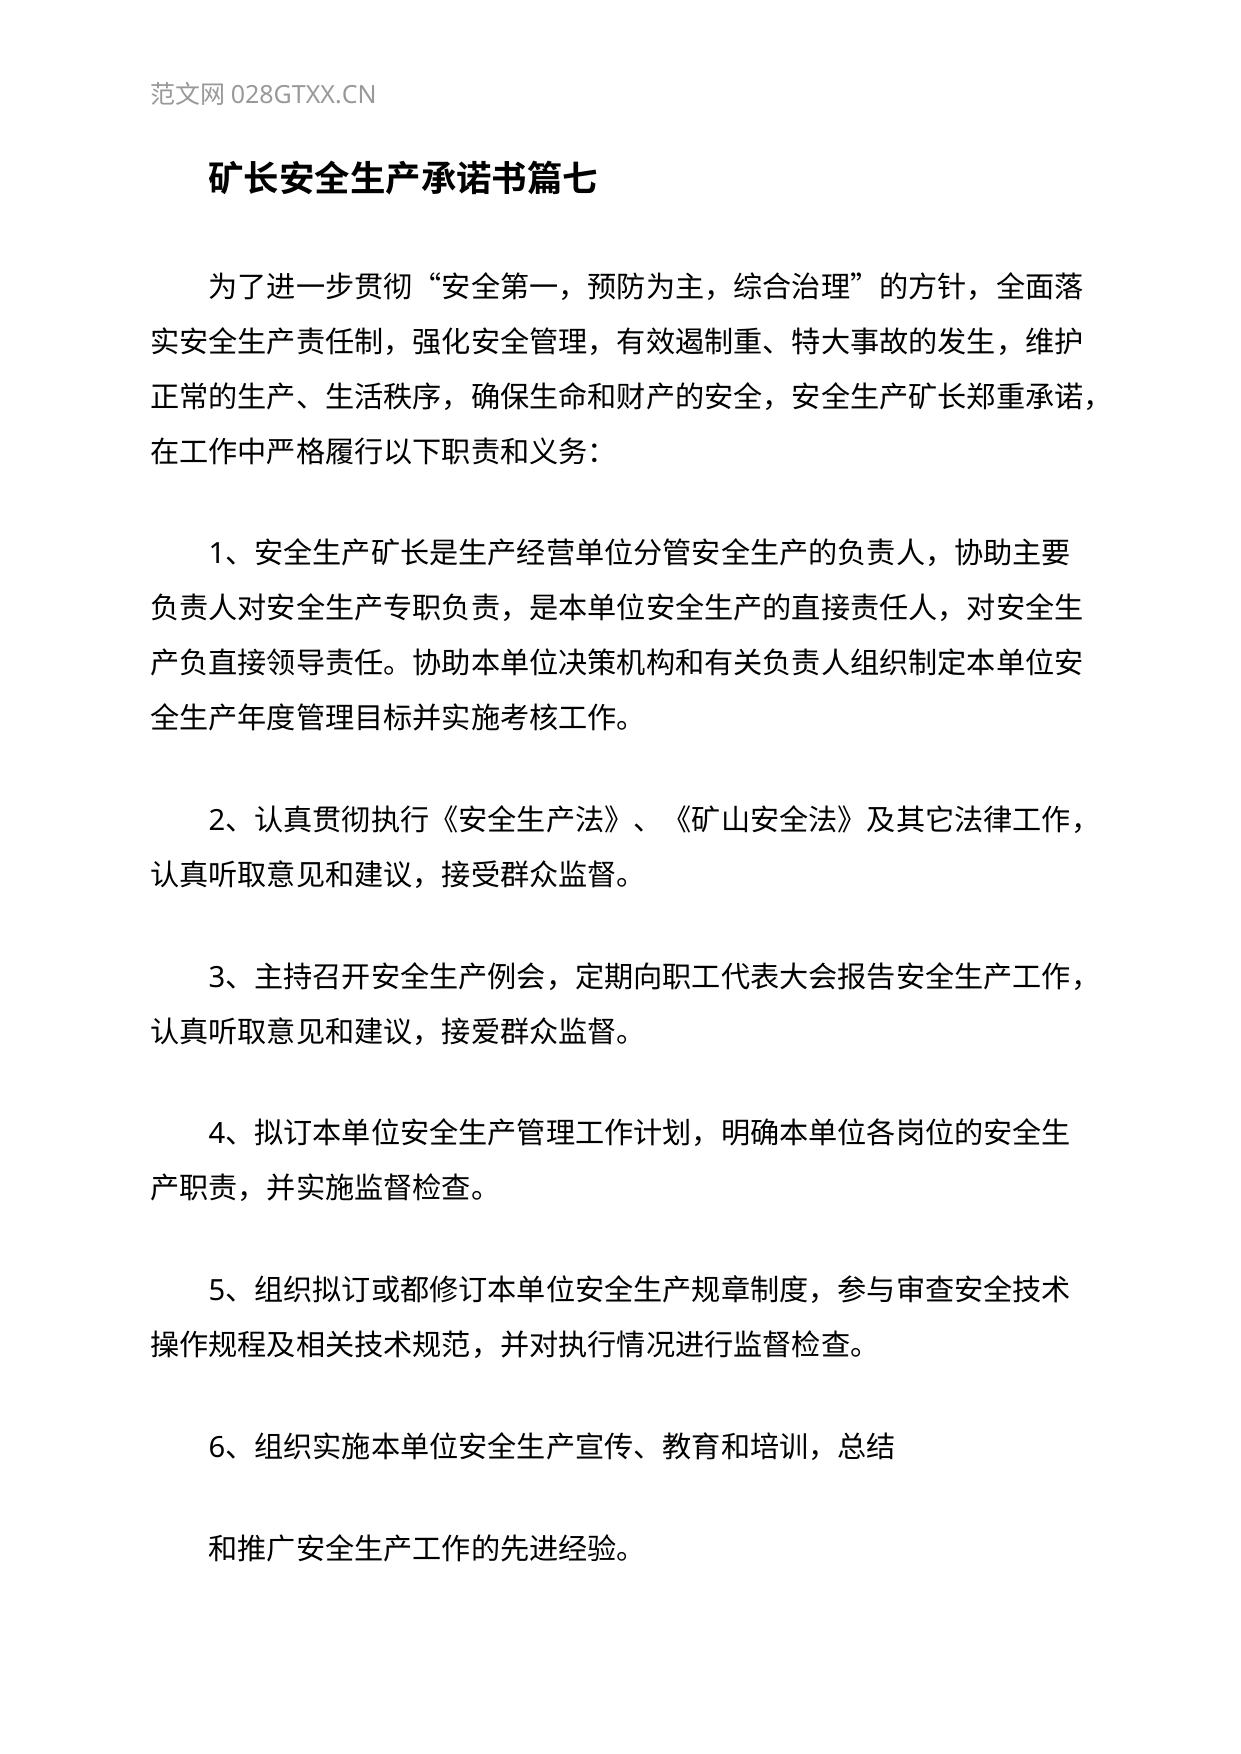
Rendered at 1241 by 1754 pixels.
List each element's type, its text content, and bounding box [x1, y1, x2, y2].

text 3、主持召开安全生产例会，定期向职工代表大会报告安全生产工作，认真听取意见和建议，接爱群众监督。 [150, 953, 1090, 1051]
text 2、认真贯彻执行《安全生产法》、《矿山安全法》及其它法律工作，认真听取意见和建议，接受群众监督。 [150, 796, 1090, 894]
text 6、组织实施本单位安全生产宣传、教育和培训，总结 [150, 1423, 1090, 1466]
text 4、拟订本单位安全生产管理工作计划，明确本单位各岗位的安全生产职责，并实施监督检查。 [150, 1110, 1090, 1207]
text 5、组织拟订或都修订本单位安全生产规章制度，参与审查安全技术操作规程及相关技术规范，并对执行情况进行监督检查。 [150, 1267, 1090, 1364]
text 为了进一步贯彻“安全第一，预防为主，综合治理”的方针，全面落实安全生产责任制，强化安全管理，有效遏制重、特大事故的发生，维护正常的生产、生活秩序，确保生命和财产的安全，安全生产矿长郑重承诺，在工作中严格履行以下职责和义务： [150, 263, 1090, 470]
text 矿长安全生产承诺书篇七 [150, 150, 1090, 201]
text 和推广安全生产工作的先进经验。 [150, 1526, 1090, 1568]
text 1、安全生产矿长是生产经营单位分管安全生产的负责人，协助主要负责人对安全生产专职负责，是本单位安全生产的直接责任人，对安全生产负直接领导责任。协助本单位决策机构和有关负责人组织制定本单位安全生产年度管理目标并实施考核工作。 [150, 530, 1090, 737]
